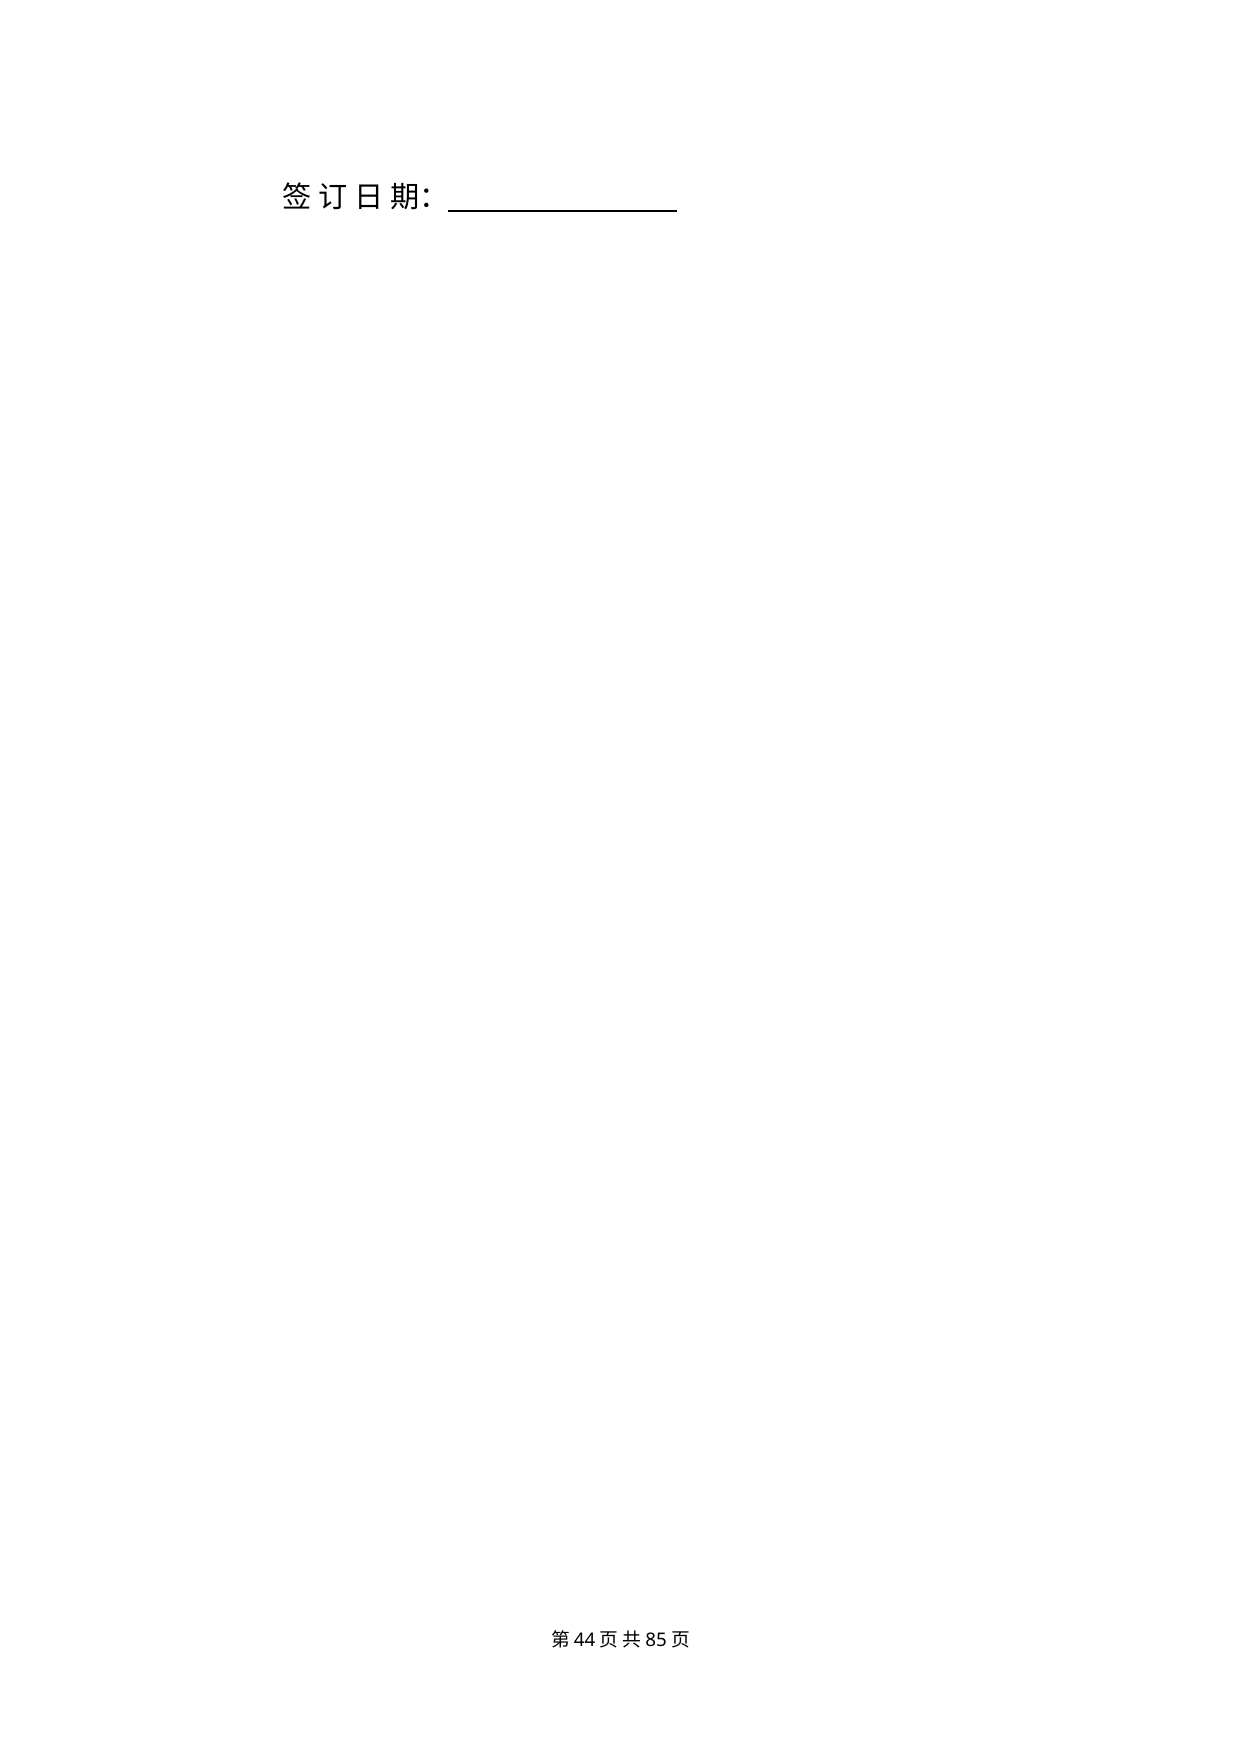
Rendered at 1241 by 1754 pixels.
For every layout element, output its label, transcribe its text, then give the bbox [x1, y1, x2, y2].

text 签 订 日 期： [187, 162, 996, 227]
